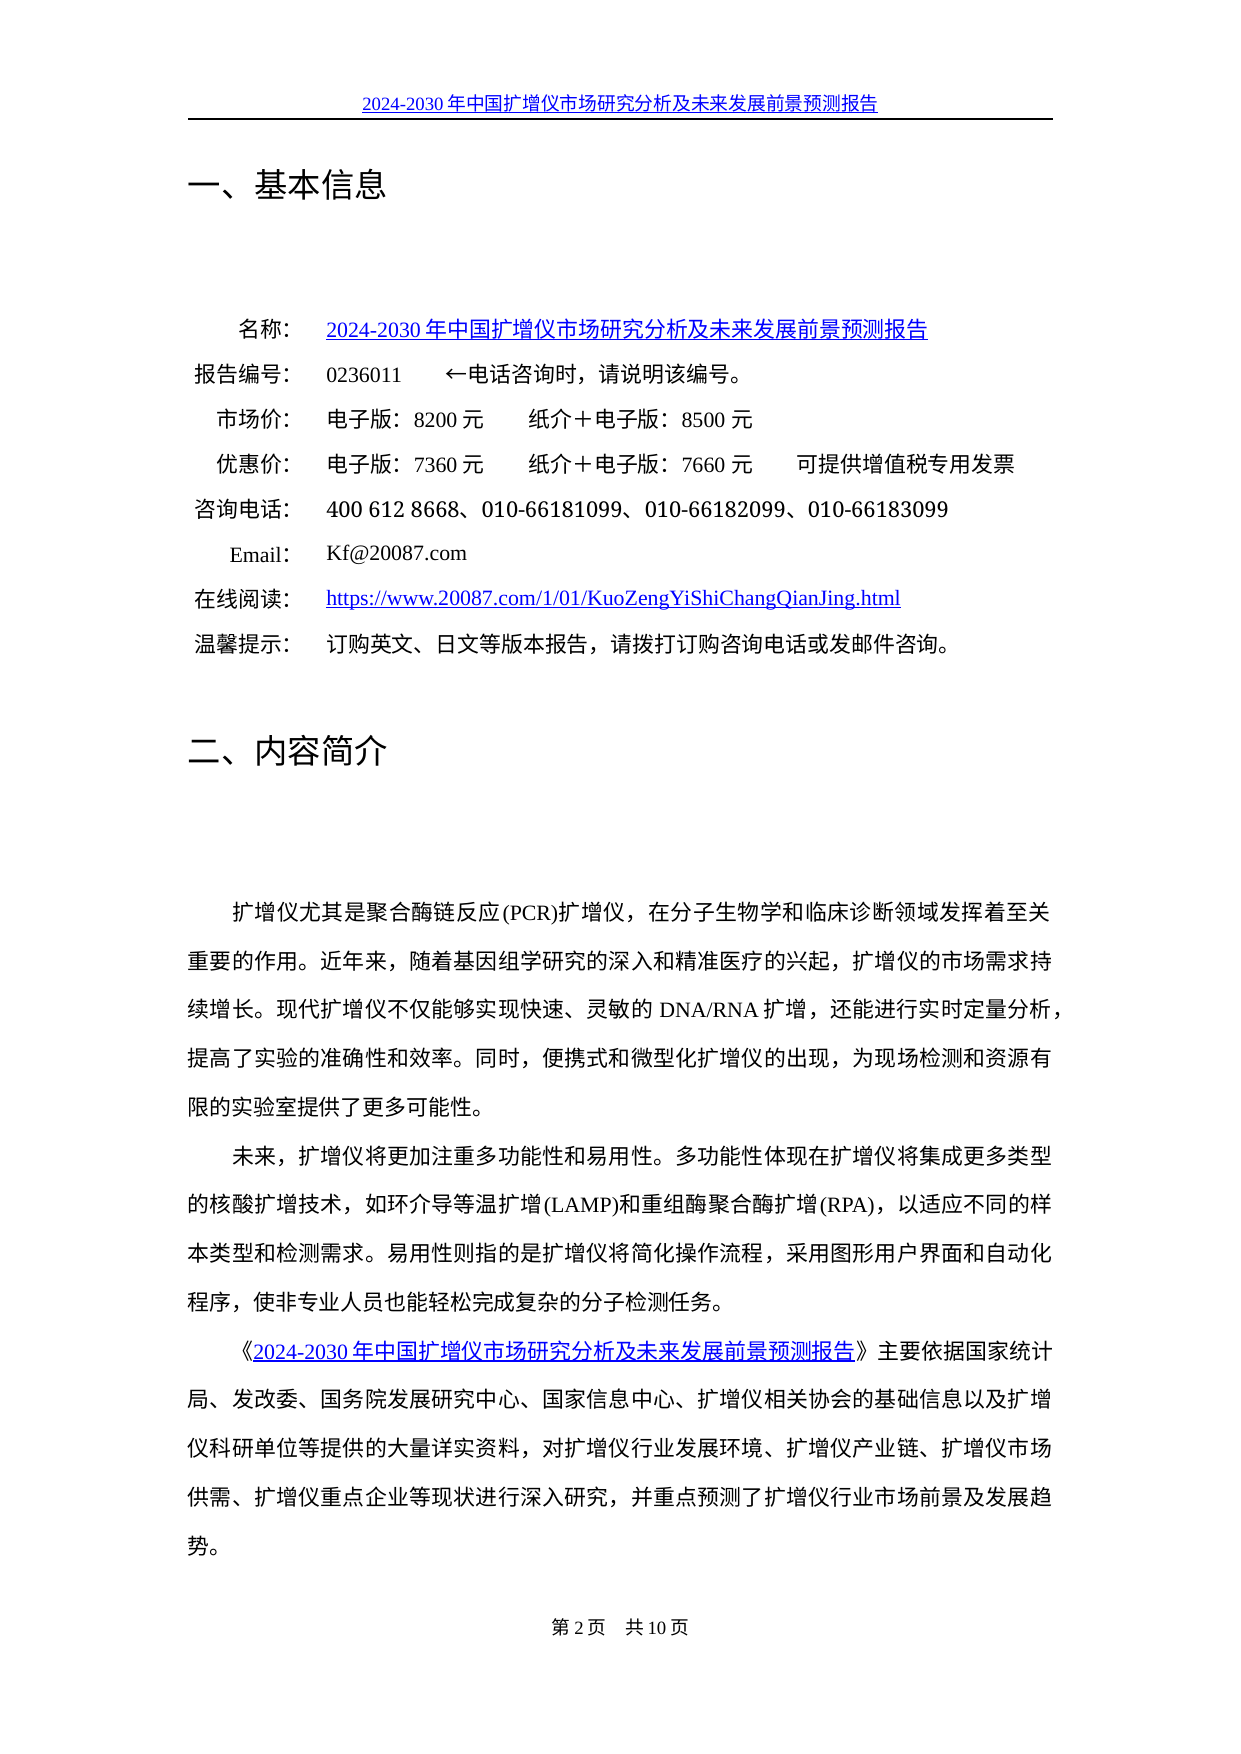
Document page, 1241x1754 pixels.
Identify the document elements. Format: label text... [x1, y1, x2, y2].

table_cell 400 612 8668、010-66181099、010-66182099、010-66183099 [315, 492, 1073, 537]
table_cell Email： [167, 537, 315, 582]
table_cell 优惠价： [167, 447, 315, 492]
table_cell 电子版：7360 元 纸介＋电子版：7660 元 可提供增值税专用发票 [315, 447, 1073, 492]
table_cell [315, 582, 1073, 627]
table_cell 在线阅读： [167, 582, 315, 627]
table_cell Kf@20087.com [315, 537, 1073, 582]
table_header 2024-2030年中国扩增仪市场研究分析及未来发展前景预测报告 [315, 312, 1073, 357]
table_cell 温馨提示： [167, 627, 315, 672]
table_cell 电子版：8200 元 纸介＋电子版：8500 元 [315, 402, 1073, 447]
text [187, 894, 1053, 1561]
table_cell 订购英文、日文等版本报告，请拨打订购咨询电话或发邮件咨询。 [315, 627, 1073, 672]
table_cell 报告编号： [167, 357, 315, 402]
table_cell 市场价： [167, 402, 315, 447]
table_cell 咨询电话： [167, 492, 315, 537]
table_cell 0236011 ←电话咨询时，请说明该编号。 [315, 357, 1073, 402]
title 一、基本信息 [187, 150, 1053, 215]
table_header 名称： [167, 312, 315, 357]
title 二、内容简介 [187, 717, 1053, 782]
